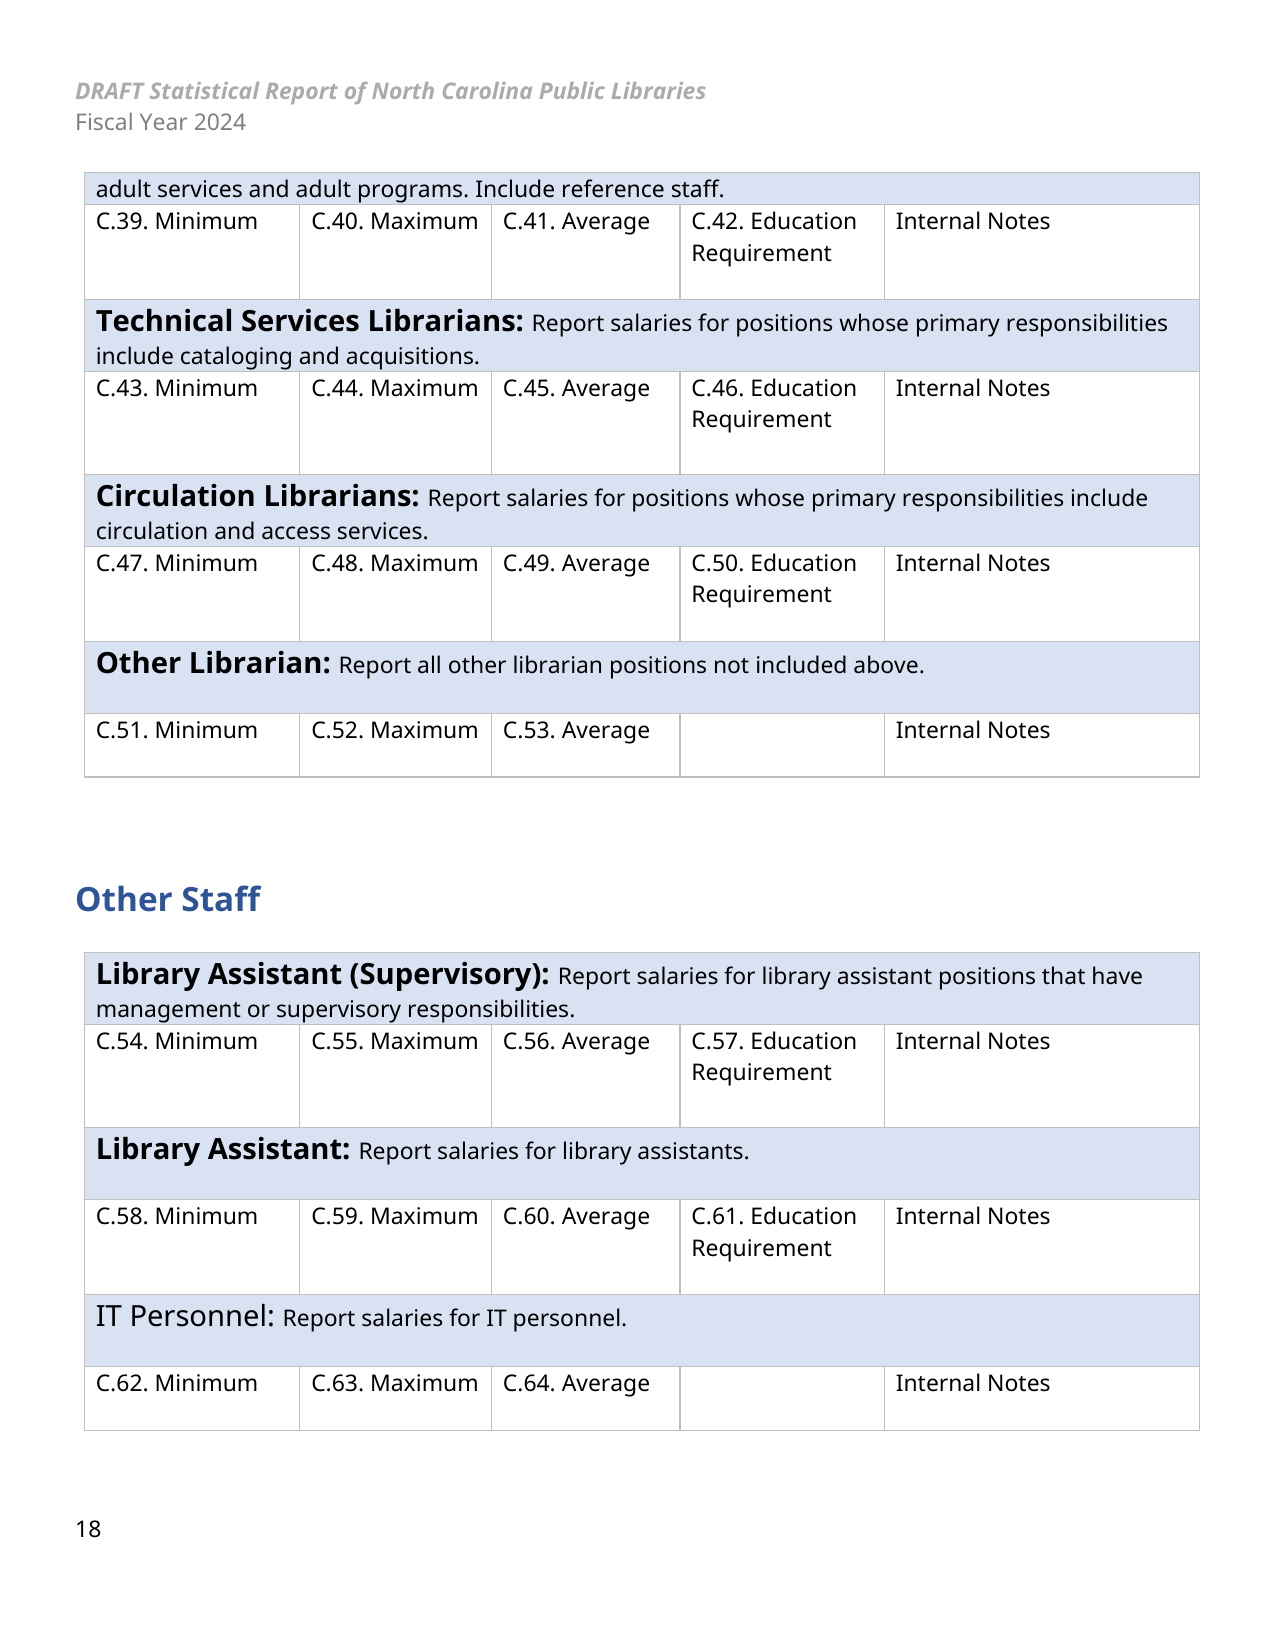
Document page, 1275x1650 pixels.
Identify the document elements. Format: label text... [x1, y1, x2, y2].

table_cell C.46. Education Requirement [681, 372, 884, 474]
table_cell [681, 1367, 884, 1429]
table_cell C.54. Minimum [85, 1025, 299, 1127]
table_cell C.41. Average [492, 205, 679, 299]
table_cell C.58. Minimum [85, 1200, 299, 1294]
table_cell C.44. Maximum [300, 372, 491, 474]
table_cell C.56. Average [492, 1025, 679, 1127]
table_cell C.55. Maximum [300, 1025, 491, 1127]
table_cell C.47. Minimum [85, 547, 299, 641]
table_cell C.48. Maximum [300, 547, 491, 641]
table_cell C.45. Average [492, 372, 679, 474]
table_cell Internal Notes [885, 1367, 1199, 1429]
table_cell Internal Notes [885, 1025, 1199, 1127]
table_cell C.51. Minimum [85, 714, 299, 776]
table_cell C.40. Maximum [300, 205, 491, 299]
table_cell C.62. Minimum [85, 1367, 299, 1429]
table_cell Internal Notes [885, 205, 1199, 299]
table_cell C.64. Average [492, 1367, 679, 1429]
table_cell C.53. Average [492, 714, 679, 776]
table_cell C.39. Minimum [85, 205, 299, 299]
table_cell Technical Services Librarians: Report salaries for positions whose primary responsibilities include cataloging and acquisitions. [85, 300, 1199, 371]
table_cell C.43. Minimum [85, 372, 299, 474]
table_cell Internal Notes [885, 1200, 1199, 1294]
table_cell Internal Notes [885, 547, 1199, 641]
table_cell C.59. Maximum [300, 1200, 491, 1294]
table_cell Internal Notes [885, 714, 1199, 776]
table_cell C.61. Education Requirement [681, 1200, 884, 1294]
subtitle Other Staff [75, 875, 1200, 921]
table_cell C.50. Education Requirement [681, 547, 884, 641]
table_cell [681, 714, 884, 776]
table_cell Circulation Librarians: Report salaries for positions whose primary responsibilities include circulation and access services. [85, 475, 1199, 546]
table_cell C.49. Average [492, 547, 679, 641]
table_cell C.52. Maximum [300, 714, 491, 776]
table_cell Library Assistant: Report salaries for library assistants. [85, 1128, 1199, 1199]
table_cell Internal Notes [885, 372, 1199, 474]
table_cell C.57. Education Requirement [681, 1025, 884, 1127]
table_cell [85, 173, 1199, 204]
table_cell Other Librarian: Report all other librarian positions not included above. [85, 642, 1199, 713]
table_cell IT Personnel: Report salaries for IT personnel. [85, 1295, 1199, 1366]
table_cell C.42. Education Requirement [681, 205, 884, 299]
table_cell C.60. Average [492, 1200, 679, 1294]
table_cell C.63. Maximum [300, 1367, 491, 1429]
table_header Library Assistant (Supervisory): Report salaries for library assistant positions that have management or supervisory responsibilities. [85, 953, 1199, 1024]
